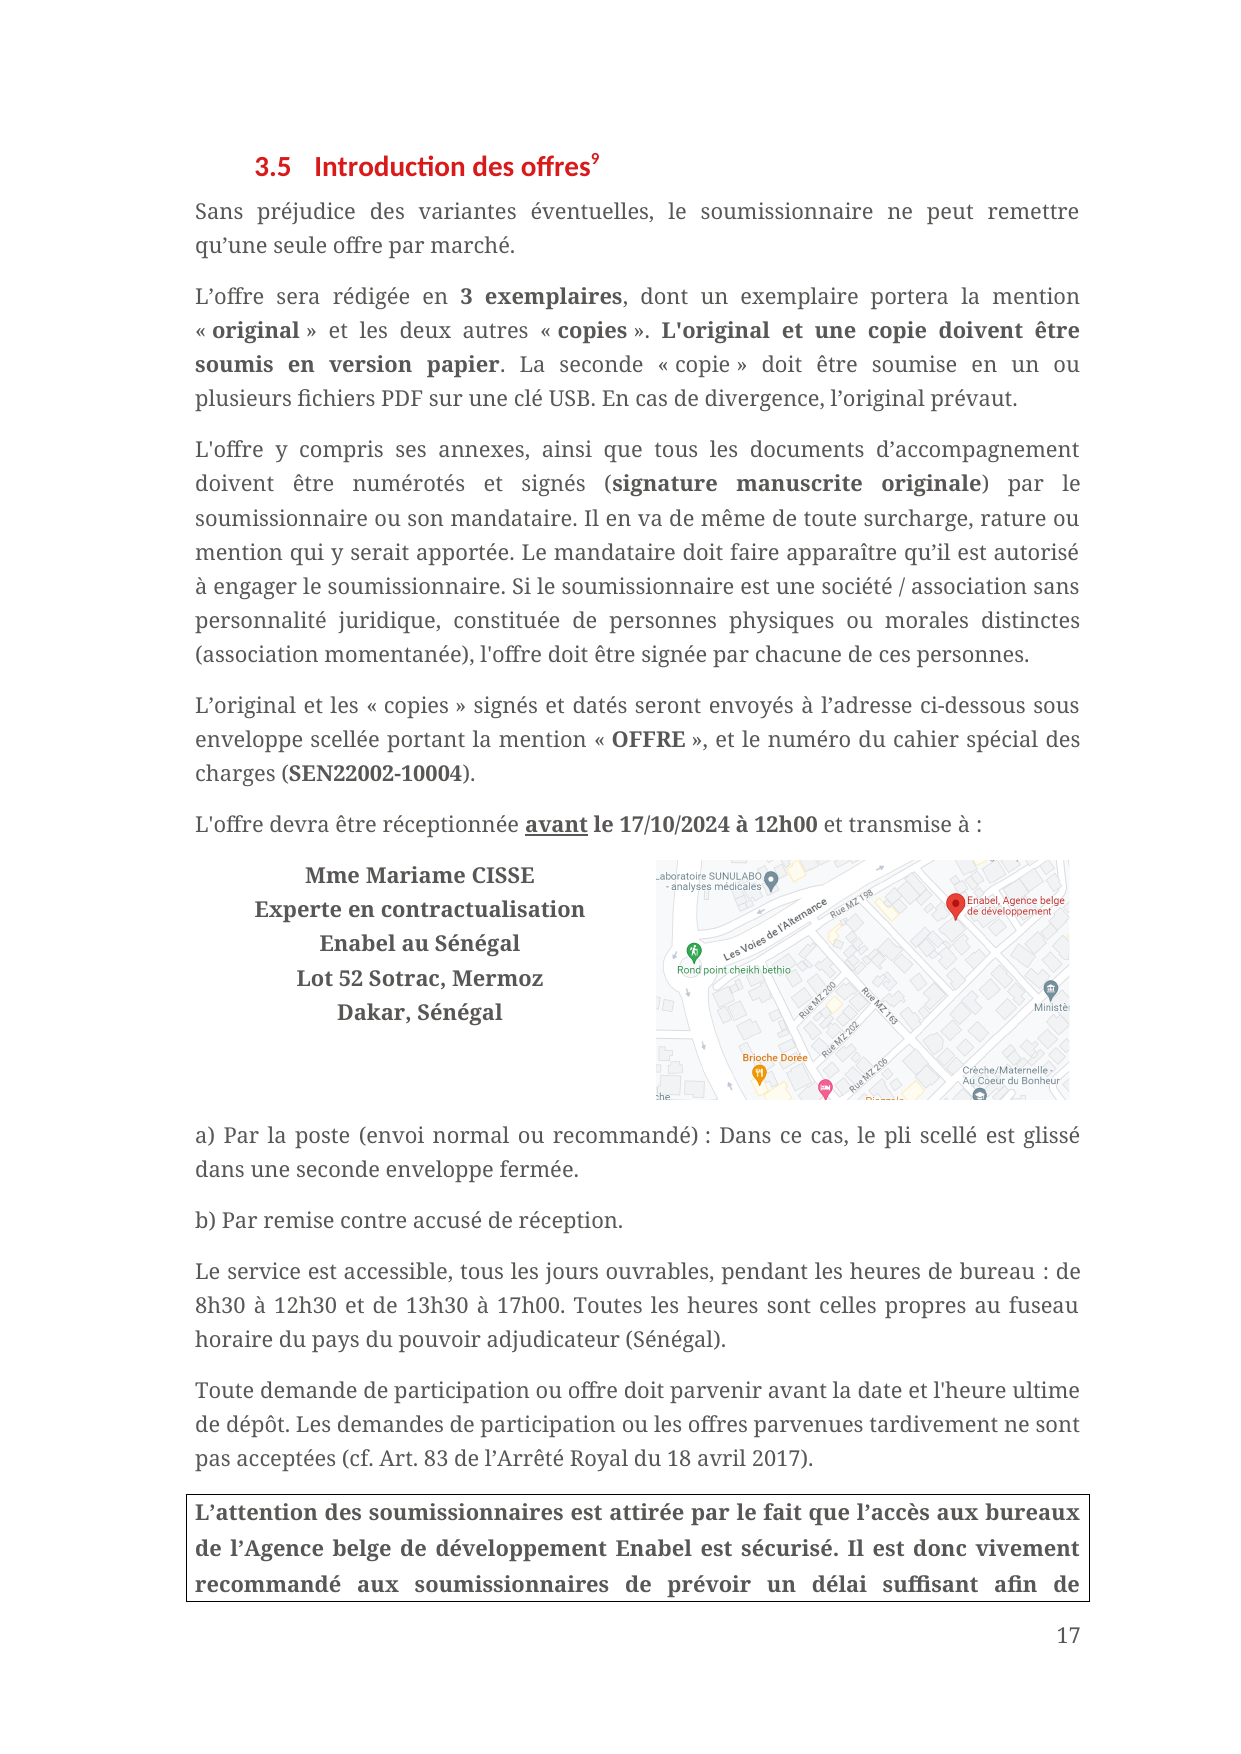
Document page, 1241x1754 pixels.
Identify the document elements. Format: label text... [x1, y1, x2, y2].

text Toute demande de participation ou offre doit parvenir avant la date et l'heure ultime de dépôt. Les demandes de participation ou les offres parvenues tardivement ne sont pas acceptées (cf. Art. 83 de l’Arrêté Royal du 18 avril 2017). [195, 1375, 1081, 1473]
picture [656, 860, 1070, 1100]
text a) Par la poste (envoi normal ou recommandé) : Dans ce cas, le pli scellé est glissé dans une seconde enveloppe fermée. [195, 1120, 1081, 1184]
text L'offre devra être réceptionnée avant le 17/10/2024 à 12h00 et transmise à : [195, 809, 1081, 839]
text b) Par remise contre accusé de réception. [195, 1205, 1081, 1235]
table_header Mme Mariame CISSE Experte en contractualisation Enabel au Sénégal Lot 52 Sotrac, Mermoz Dakar, Sénégal [195, 860, 645, 1103]
subtitle Introduction des offres9 [254, 148, 1081, 183]
text Le service est accessible, tous les jours ouvrables, pendant les heures de bureau : de 8h30 à 12h30 et de 13h30 à 17h00. Toutes les heures sont celles propres au fuseau horaire du pays du pouvoir adjudicateur (Sénégal). [195, 1256, 1081, 1354]
table_header [645, 860, 1081, 1103]
text L’original et les « copies » signés et datés seront envoyés à l’adresse ci-dessous sous enveloppe scellée portant la mention « OFFRE », et le numéro du cahier spécial des charges (SEN22002-10004). [195, 690, 1081, 788]
text L'offre y compris ses annexes, ainsi que tous les documents d’accompagnement doivent être numérotés et signés (signature manuscrite originale) par le soumissionnaire ou son mandataire. Il en va de même de toute surcharge, rature ou mention qui y serait apportée. Le mandataire doit faire apparaître qu’il est autorisé à engager le soumissionnaire. Si le soumissionnaire est une société / association sans personnalité juridique, constituée de personnes physiques ou morales distinctes (association momentanée), l'offre doit être signée par chacune de ces personnes. [195, 434, 1081, 669]
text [187, 1495, 1089, 1601]
text L’offre sera rédigée en 3 exemplaires, dont un exemplaire portera la mention « original » et les deux autres « copies ». L'original et une copie doivent être soumis en version papier. La seconde « copie » doit être soumise en un ou plusieurs fichiers PDF sur une clé USB. En cas de divergence, l’original prévaut. [195, 281, 1081, 413]
text Sans préjudice des variantes éventuelles, le soumissionnaire ne peut remettre qu’une seule offre par marché. [195, 196, 1081, 260]
